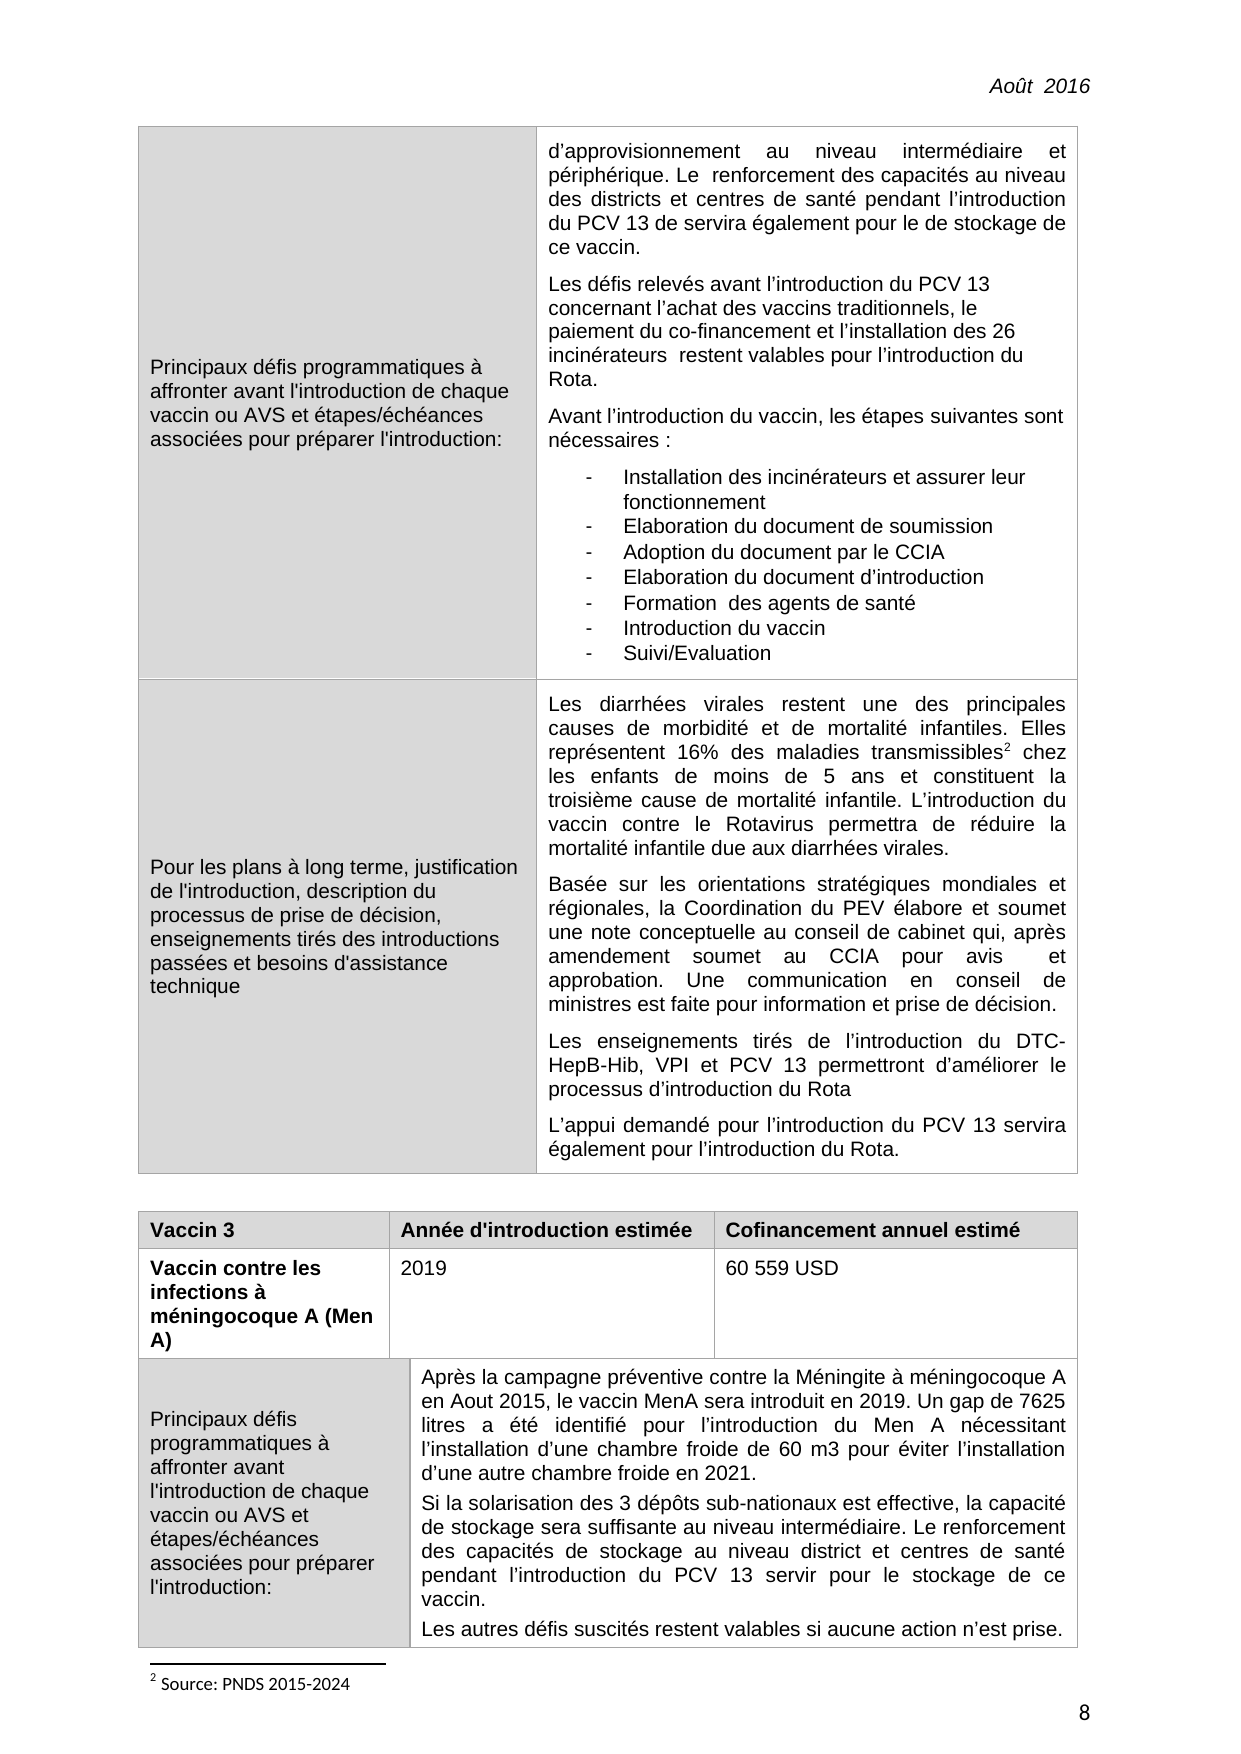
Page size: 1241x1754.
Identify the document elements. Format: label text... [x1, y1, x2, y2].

table_cell Vaccin contre les infections à méningocoque A (Men A) [139, 1249, 389, 1358]
table_header Vaccin 3 [139, 1212, 389, 1248]
table_header Année d'introduction estimée [390, 1212, 714, 1248]
table_cell 2019 [390, 1249, 714, 1358]
table_cell Pour les plans à long terme, justification de l'introduction, description du processus de prise de décision, enseignements tirés des introductions passées et besoins d'assistance technique [139, 680, 536, 1173]
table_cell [537, 127, 1077, 678]
table_cell Les diarrhées virales restent une des principales causes de morbidité et de mortalité infantiles. Elles représentent 16% des maladies transmissibles chez les enfants de moins de 5 ans et constituent la troisième cause de mortalité infantile. L’introduction du vaccin contre le Rotavirus permettra de réduire la mortalité infantile due aux diarrhées virales. Basée sur les orientations stratégiques mondiales et régionales, la Coordination du PEV élabore et soumet une note conceptuelle au conseil de cabinet qui, après amendement soumet au CCIA pour avis et approbation. Une communication en conseil de ministres est faite pour information et prise de décision. Les enseignements tirés de l’introduction du DTC-HepB-Hib, VPI et PCV 13 permettront d’améliorer le processus d’introduction du Rota L’appui demandé pour l’introduction du PCV 13 servira également pour l’introduction du Rota. [537, 680, 1077, 1173]
table_cell Après la campagne préventive contre la Méningite à méningocoque A en Aout 2015, le vaccin MenA sera introduit en 2019. Un gap de 7625 litres a été identifié pour l’introduction du Men A nécessitant l’installation d’une chambre froide de 60 m3 pour éviter l’installation d’une autre chambre froide en 2021. Si la solarisation des 3 dépôts sub-nationaux est effective, la capacité de stockage sera suffisante au niveau intermédiaire. Le renforcement des capacités de stockage au niveau district et centres de santé pendant l’introduction du PCV 13 servir pour le stockage de ce vaccin. Les autres défis suscités restent valables si aucune action n’est prise. [411, 1359, 1077, 1647]
table_cell 60 559 USD [715, 1249, 1077, 1358]
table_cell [139, 127, 536, 678]
table_header Cofinancement annuel estimé [715, 1212, 1077, 1248]
